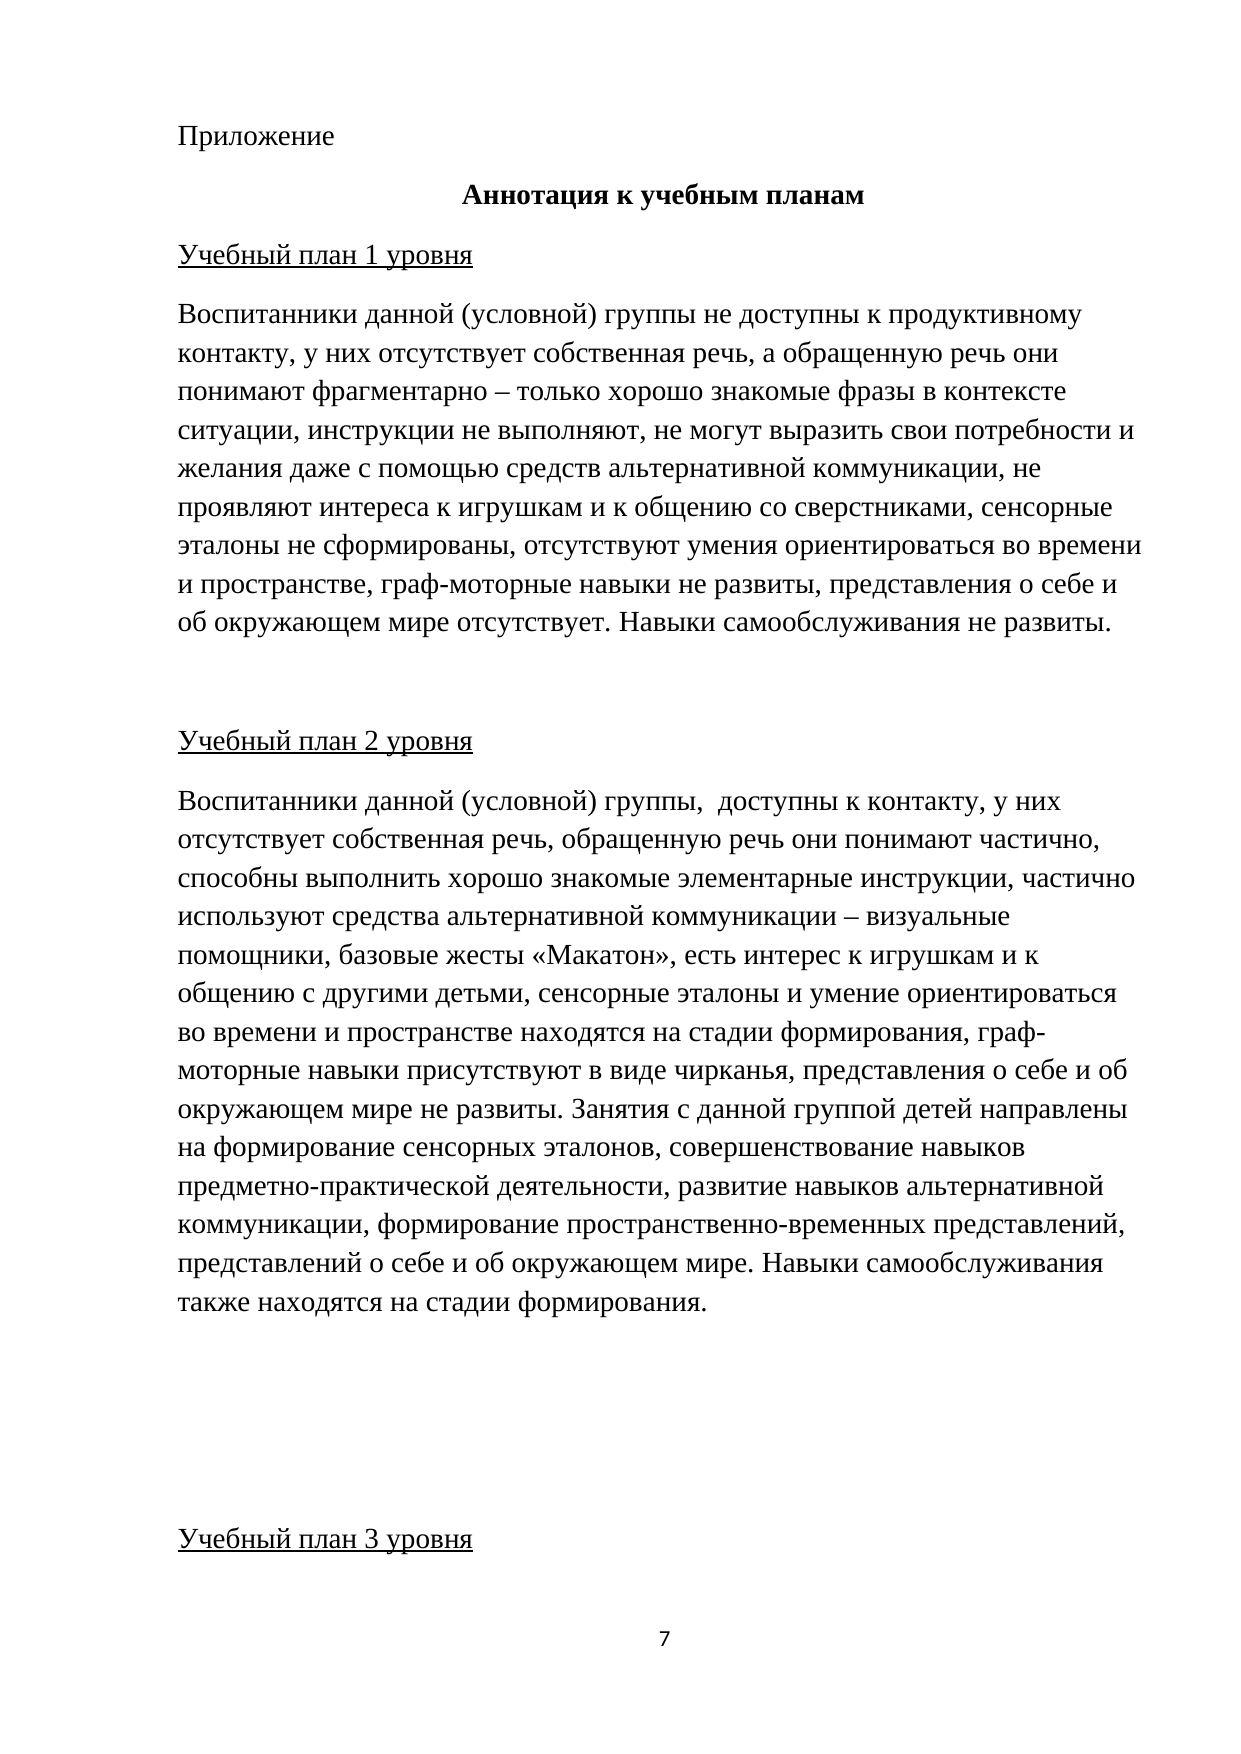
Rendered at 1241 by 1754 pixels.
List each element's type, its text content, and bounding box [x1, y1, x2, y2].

text Воспитанники данной (условной) группы не доступны к продуктивному контакту, у них отсутствует собственная речь, а обращенную речь они понимают фрагментарно – только хорошо знакомые фразы в контексте ситуации, инструкции не выполняют, не могут выразить свои потребности и желания даже с помощью средств альтернативной коммуникации, не проявляют интереса к игрушкам и к общению со сверстниками, сенсорные эталоны не сформированы, отсутствуют умения ориентироваться во времени и пространстве, граф-моторные навыки не развиты, представления о себе и об окружающем мире отсутствует. Навыки самообслуживания не развиты. [177, 296, 1152, 638]
text Аннотация к учебным планам [177, 177, 1152, 211]
text Учебный план 1 уровня [177, 237, 1152, 270]
text Воспитанники данной (условной) группы, доступны к контакту, у них отсутствует собственная речь, обращенную речь они понимают частично, способны выполнить хорошо знакомые элементарные инструкции, частично используют средства альтернативной коммуникации – визуальные помощники, базовые жесты «Макатон», есть интерес к игрушкам и к общению с другими детьми, сенсорные эталоны и умение ориентироваться во времени и пространстве находятся на стадии формирования, граф-моторные навыки присутствуют в виде чирканья, представления о себе и об окружающем мире не развиты. Занятия с данной группой детей направлены на формирование сенсорных эталонов, совершенствование навыков предметно-практической деятельности, развитие навыков альтернативной коммуникации, формирование пространственно-временных представлений, представлений о себе и об окружающем мире. Навыки самообслуживания также находятся на стадии формирования. [177, 783, 1152, 1317]
text Учебный план 3 уровня [177, 1521, 1152, 1555]
text Учебный план 2 уровня [177, 723, 1152, 757]
text Приложение [177, 118, 1152, 152]
